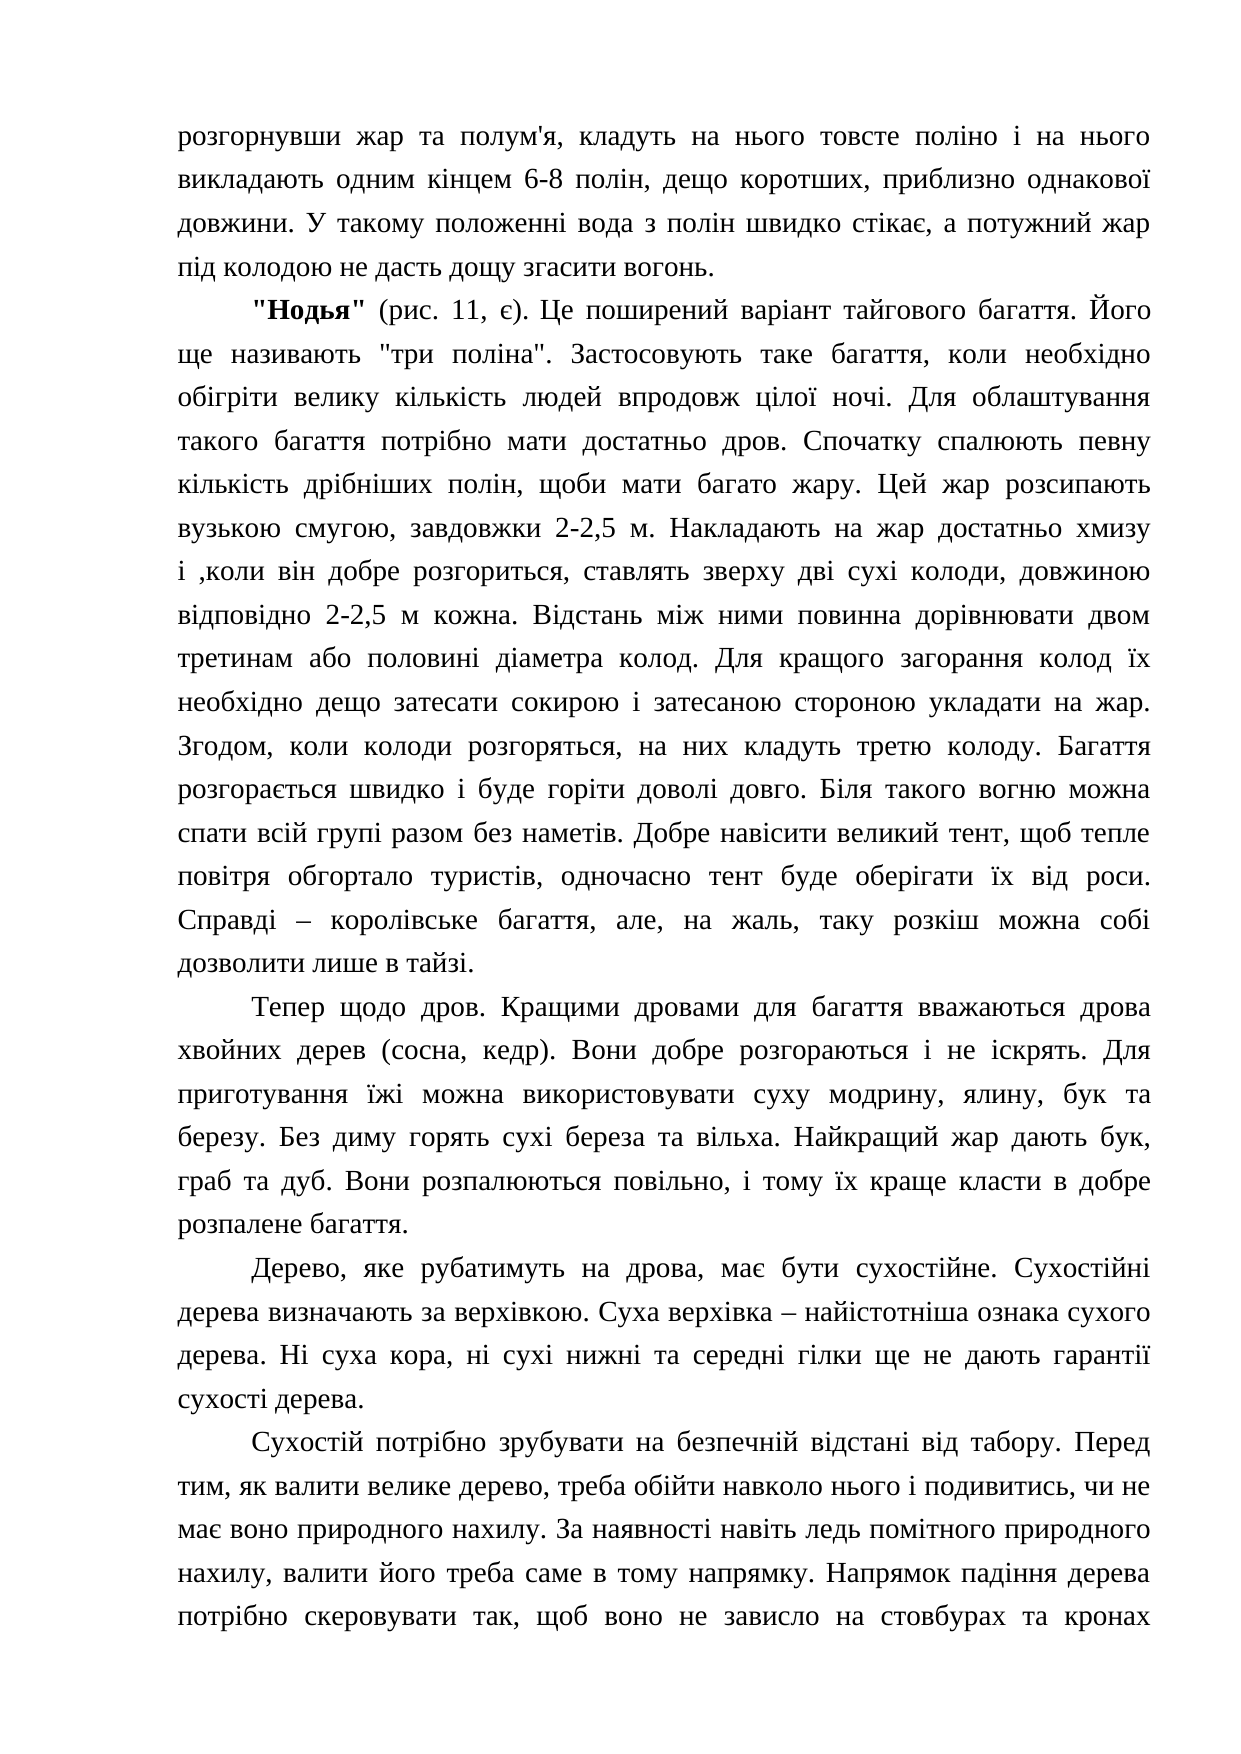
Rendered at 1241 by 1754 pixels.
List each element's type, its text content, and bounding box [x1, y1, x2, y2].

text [177, 1424, 1152, 1632]
text Тепер щодо дров. Кращими дровами для багаття вважаються дрова хвойних дерев (сосна, кедр). Вони добре розгораються і не іскрять. Для приготування їжі можна використовувати суху модрину, ялину, бук та березу. Без диму горять сухі береза та вільха. Найкращий жар дають бук, граб та дуб. Вони розпалюються повільно, і тому їх краще класти в добре розпалене багаття. [177, 989, 1152, 1240]
text "Нодья" (рис. 11, є). Це поширений варіант тайгового багаття. Його ще називають "три поліна". Застосовують таке багаття, коли необхідно обігріти велику кількість людей впродовж цілої ночі. Для облаштування такого багаття потрібно мати достатньо дров. Спочатку спалюють певну кількість дрібніших полін, щоби мати багато жару. Цей жар розсипають вузькою смугою, завдовжки 2-2,5 м. Накладають на жар достатньо хмизу і ,коли він добре розгориться, ставлять зверху дві сухі колоди, довжиною відповідно 2-2,5 м кожна. Відстань між ними повинна дорівнювати двом третинам або половині діаметра колод. Для кращого загорання колод їх необхідно дещо затесати сокирою і затесаною стороною укладати на жар. Згодом, коли колоди розгоряться, на них кладуть третю колоду. Багаття розгорається швидко і буде горіти доволі довго. Біля такого вогню можна спати всій групі разом без наметів. Добре навісити великий тент, щоб тепле повітря обгортало туристів, одночасно тент буде оберігати їх від роси. Справді – королівське багаття, але, на жаль, таку розкіш можна собі дозволити лише в тайзі. [177, 292, 1152, 979]
text Дерево, яке рубатимуть на дрова, має бути сухостійне. Сухостійні дерева визначають за верхівкою. Суха верхівка – найістотніша ознака сухого дерева. Ні суха кора, ні сухі нижні та середні гілки ще не дають гарантії сухості дерева. [177, 1250, 1152, 1414]
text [177, 118, 1152, 282]
